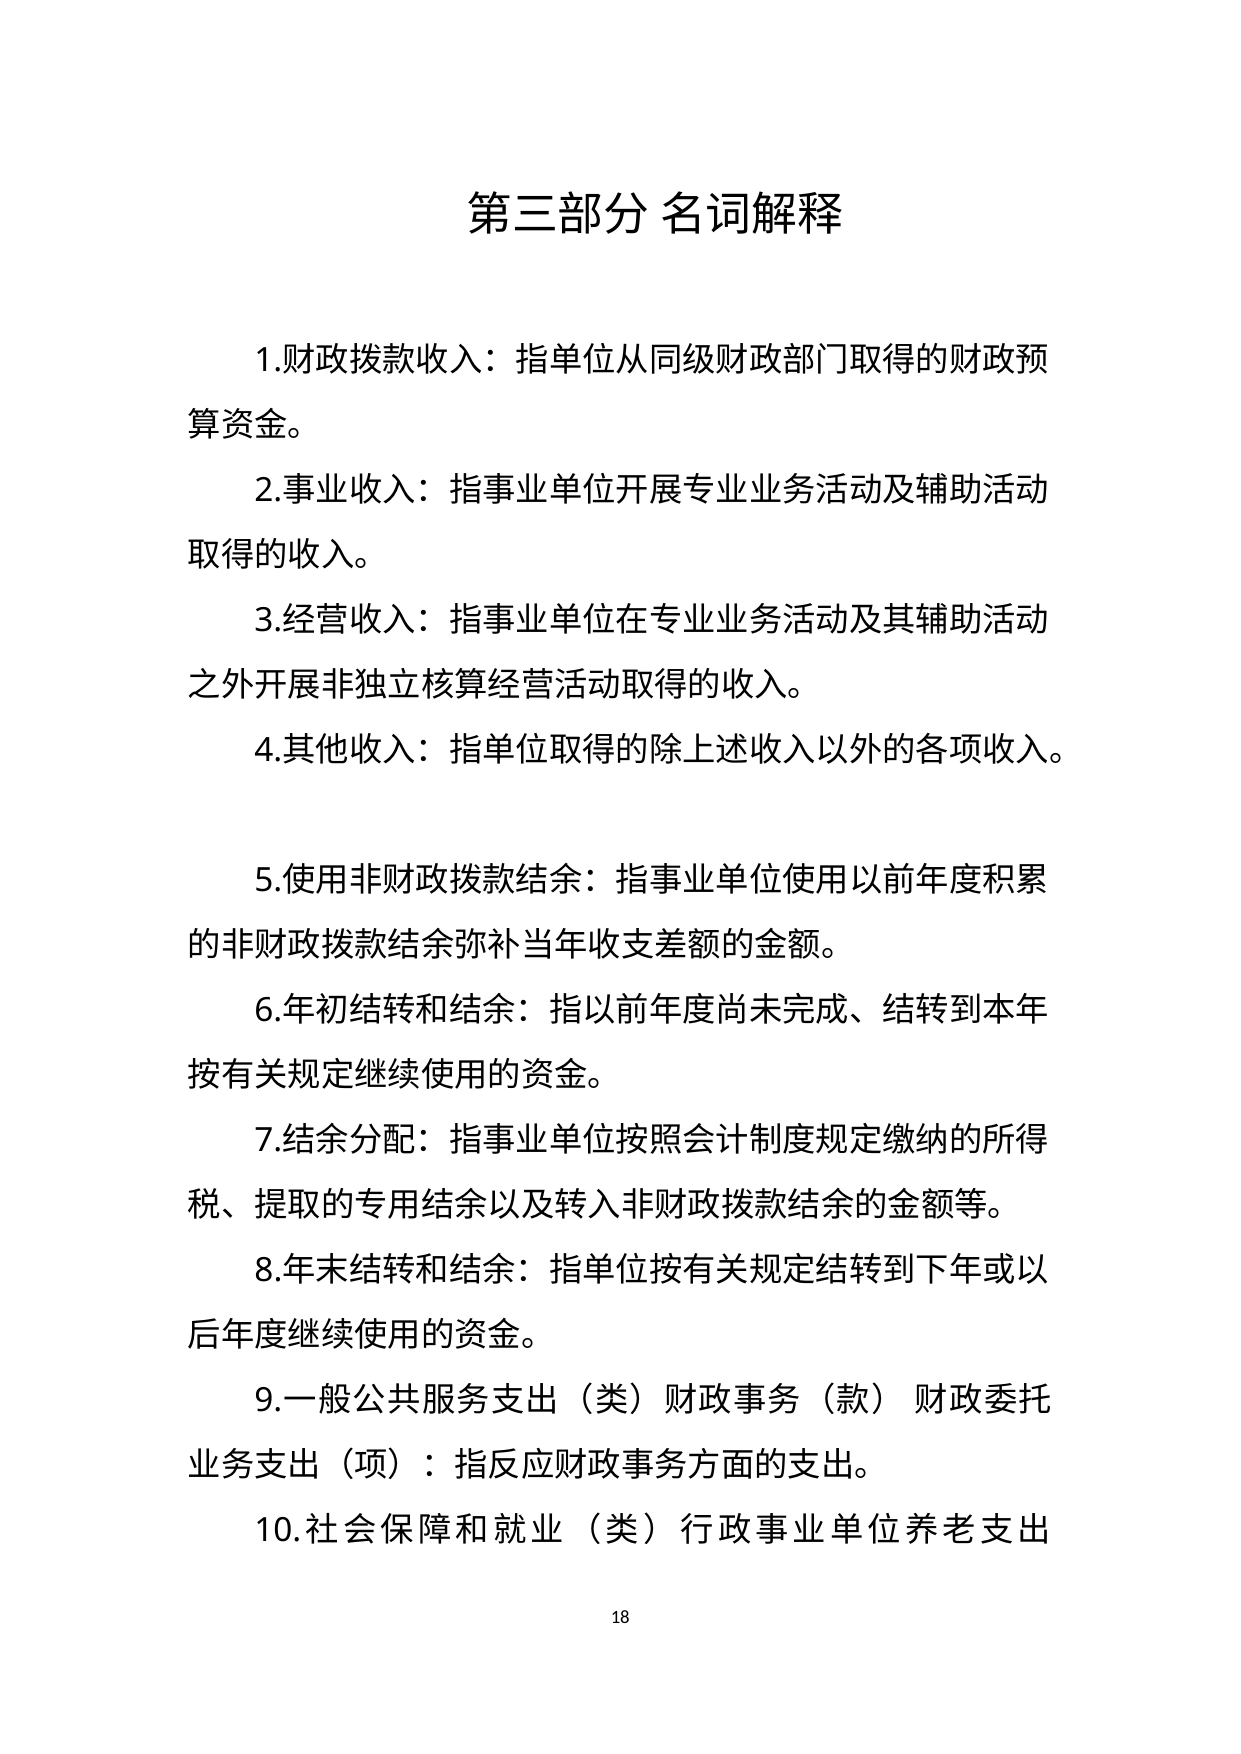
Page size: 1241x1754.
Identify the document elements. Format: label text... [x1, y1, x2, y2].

text 5.使用非财政拨款结余：指事业单位使用以前年度积累的非财政拨款结余弥补当年收支差额的金额。 [187, 844, 1053, 974]
text 2.事业收入：指事业单位开展专业业务活动及辅助活动取得的收入。 [187, 454, 1053, 584]
text 6.年初结转和结余：指以前年度尚未完成、结转到本年按有关规定继续使用的资金。 [187, 974, 1053, 1104]
text 8.年末结转和结余：指单位按有关规定结转到下年或以后年度继续使用的资金。 [187, 1234, 1053, 1364]
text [187, 1494, 1053, 1559]
text 9.一般公共服务支出（类）财政事务（款） 财政委托业务支出（项）：指反应财政事务方面的支出。 [187, 1364, 1053, 1494]
text 1.财政拨款收入：指单位从同级财政部门取得的财政预算资金。 [187, 324, 1053, 454]
text 7.结余分配：指事业单位按照会计制度规定缴纳的所得税、提取的专用结余以及转入非财政拨款结余的金额等。 [187, 1104, 1053, 1234]
text 3.经营收入：指事业单位在专业业务活动及其辅助活动之外开展非独立核算经营活动取得的收入。 [187, 584, 1053, 714]
text 4.其他收入：指单位取得的除上述收入以外的各项收入。 [187, 714, 1053, 844]
list 名词解释 [187, 162, 1053, 259]
